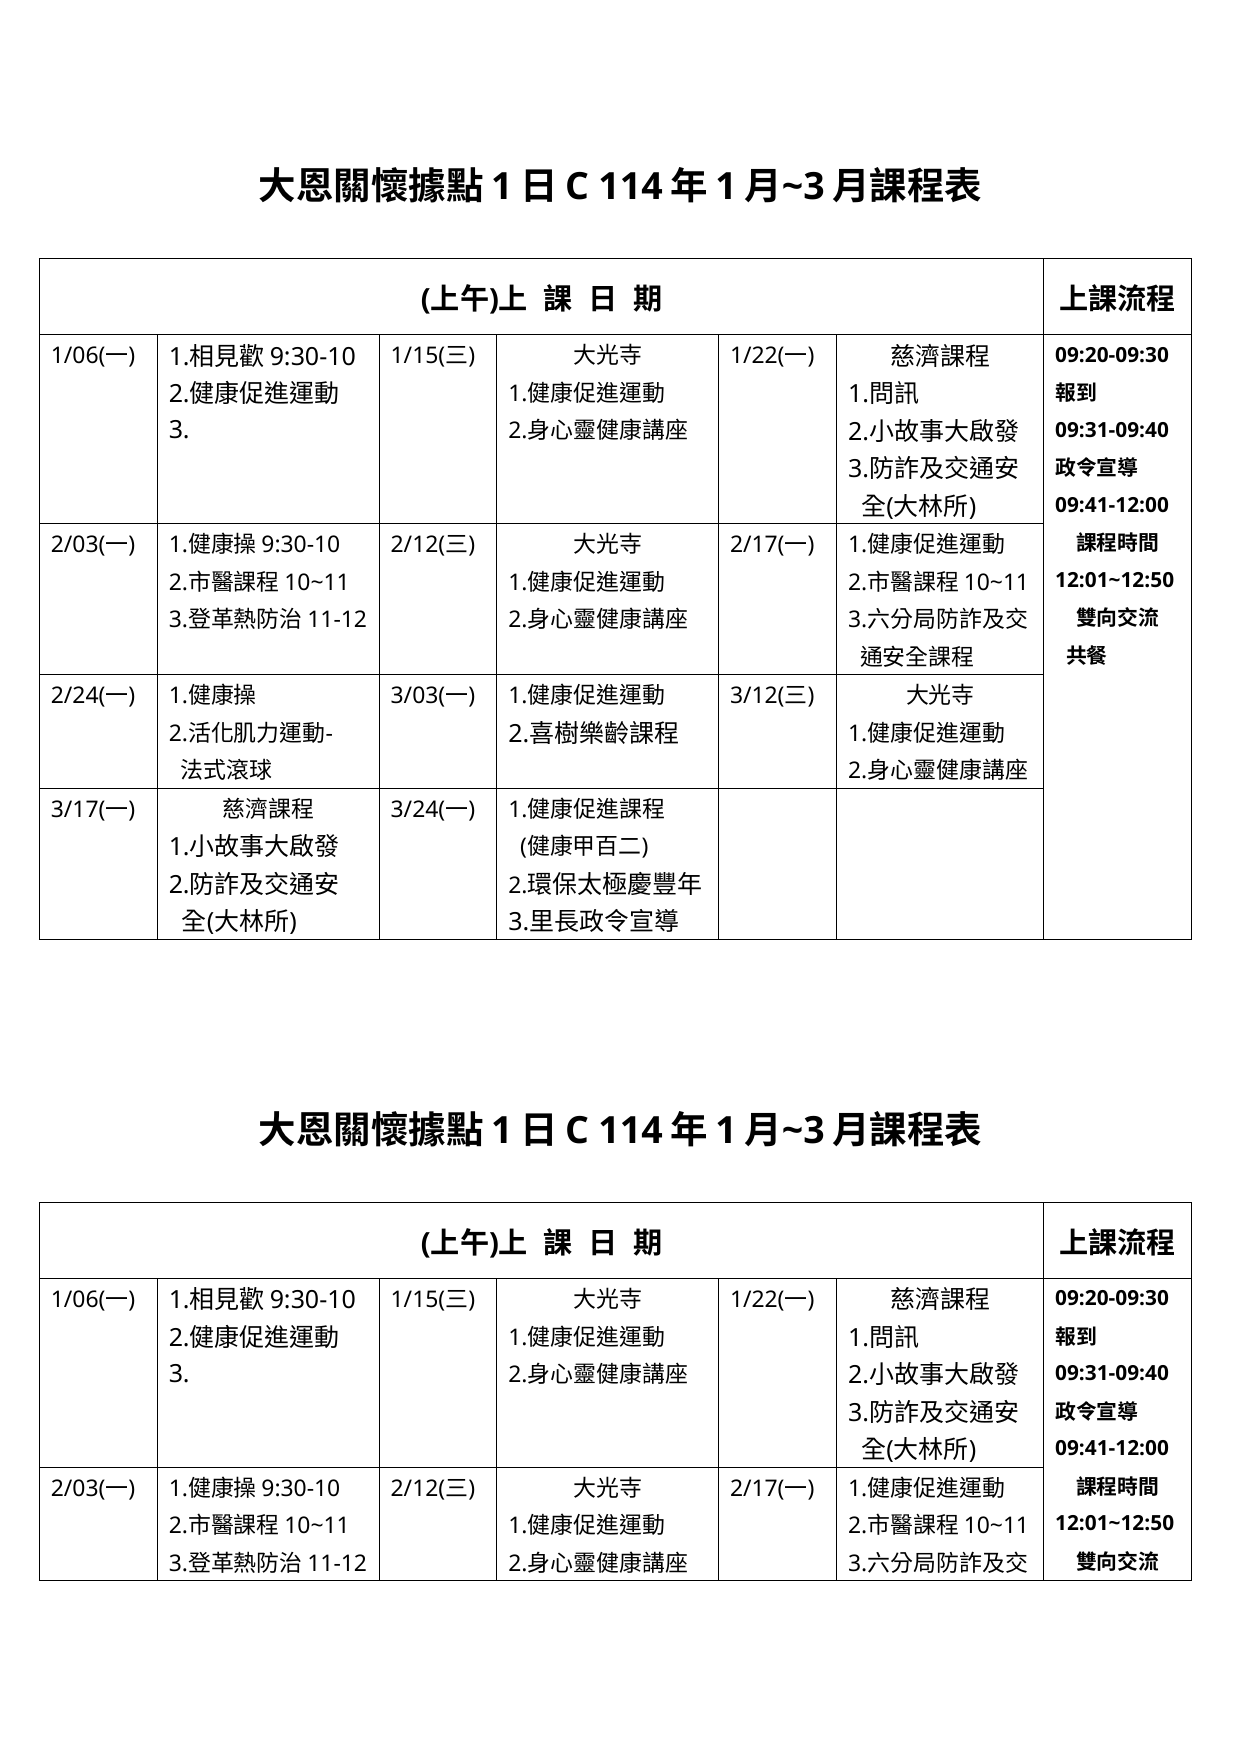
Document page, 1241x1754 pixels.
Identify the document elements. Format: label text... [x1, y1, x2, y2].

text 大恩關懷據點1日C 114年1月~3月課程表 [187, 1089, 1053, 1164]
table_cell 3/17(一) [40, 789, 157, 938]
table_cell 大光寺 1.健康促進運動 2.身心靈健康講座 [497, 1279, 718, 1467]
table_cell 09:20-09:30 報到 09:31-09:40 政令宣導 09:41-12:00 課程時間 12:01~12:50 雙向交流 共餐 [1044, 335, 1191, 938]
table_cell 慈濟課程 1.問訊 2.小故事大啟發 3.防詐及交通安 全(大林所) [837, 1279, 1043, 1467]
table_cell 2/03(一) [40, 1468, 157, 1580]
table_header 上課流程 [1044, 259, 1191, 334]
table_cell 2/12(三) [380, 524, 496, 674]
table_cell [837, 1468, 1043, 1580]
table_cell 1/15(三) [380, 335, 496, 523]
table_cell 3/03(一) [380, 675, 496, 787]
table_cell 大光寺 1.健康促進運動 2.身心靈健康講座 [837, 675, 1043, 787]
table_cell 1/06(一) [40, 335, 157, 523]
table_cell 1.健康操9:30-10 2.市醫課程10~11 3.登革熱防治11-12 [158, 524, 379, 674]
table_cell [158, 1468, 379, 1580]
table_cell 2/03(一) [40, 524, 157, 674]
table_cell 1.相見歡9:30-10 2.健康促進運動 3. [158, 1279, 379, 1467]
table_cell 大光寺 1.健康促進運動 2.身心靈健康講座 [497, 335, 718, 523]
table_header (上午)上課日期 [40, 259, 1043, 334]
table_header (上午)上課日期 [40, 1203, 1043, 1278]
table_cell 1.健康促進運動 2.市醫課程10~11 3.六分局防詐及交 通安全課程 [837, 524, 1043, 674]
table_cell 2/17(一) [719, 1468, 836, 1580]
table_cell 1/06(一) [40, 1279, 157, 1467]
table_cell 1/22(一) [719, 335, 836, 523]
table_cell 大光寺 1.健康促進運動 2.身心靈健康講座 [497, 524, 718, 674]
table_cell 3/12(三) [719, 675, 836, 787]
table_cell 1.健康促進運動 2.喜樹樂齡課程 [497, 675, 718, 787]
table_cell 慈濟課程 1.小故事大啟發 2.防詐及交通安 全(大林所) [158, 789, 379, 938]
table_cell 2/17(一) [719, 524, 836, 674]
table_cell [497, 1468, 718, 1580]
table_cell 1/22(一) [719, 1279, 836, 1467]
table_cell 1/15(三) [380, 1279, 496, 1467]
table_cell 2/24(一) [40, 675, 157, 787]
table_cell 慈濟課程 1.問訊 2.小故事大啟發 3.防詐及交通安 全(大林所) [837, 335, 1043, 523]
table_header 上課流程 [1044, 1203, 1191, 1278]
table_cell 1.健康促進課程 (健康甲百二) 2.環保太極慶豐年 3.里長政令宣導 [497, 789, 718, 938]
table_cell 1.相見歡9:30-10 2.健康促進運動 3. [158, 335, 379, 523]
table_cell [719, 789, 836, 938]
text 大恩關懷據點1日C 114年1月~3月課程表 [187, 146, 1053, 221]
table_cell [837, 789, 1043, 938]
table_cell 1.健康操 2.活化肌力運動- 法式滾球 [158, 675, 379, 787]
table_cell 3/24(一) [380, 789, 496, 938]
table_cell 2/12(三) [380, 1468, 496, 1580]
table_cell 09:20-09:30 報到 09:31-09:40 政令宣導 09:41-12:00 課程時間 12:01~12:50 雙向交流 共餐 [1044, 1279, 1191, 1580]
